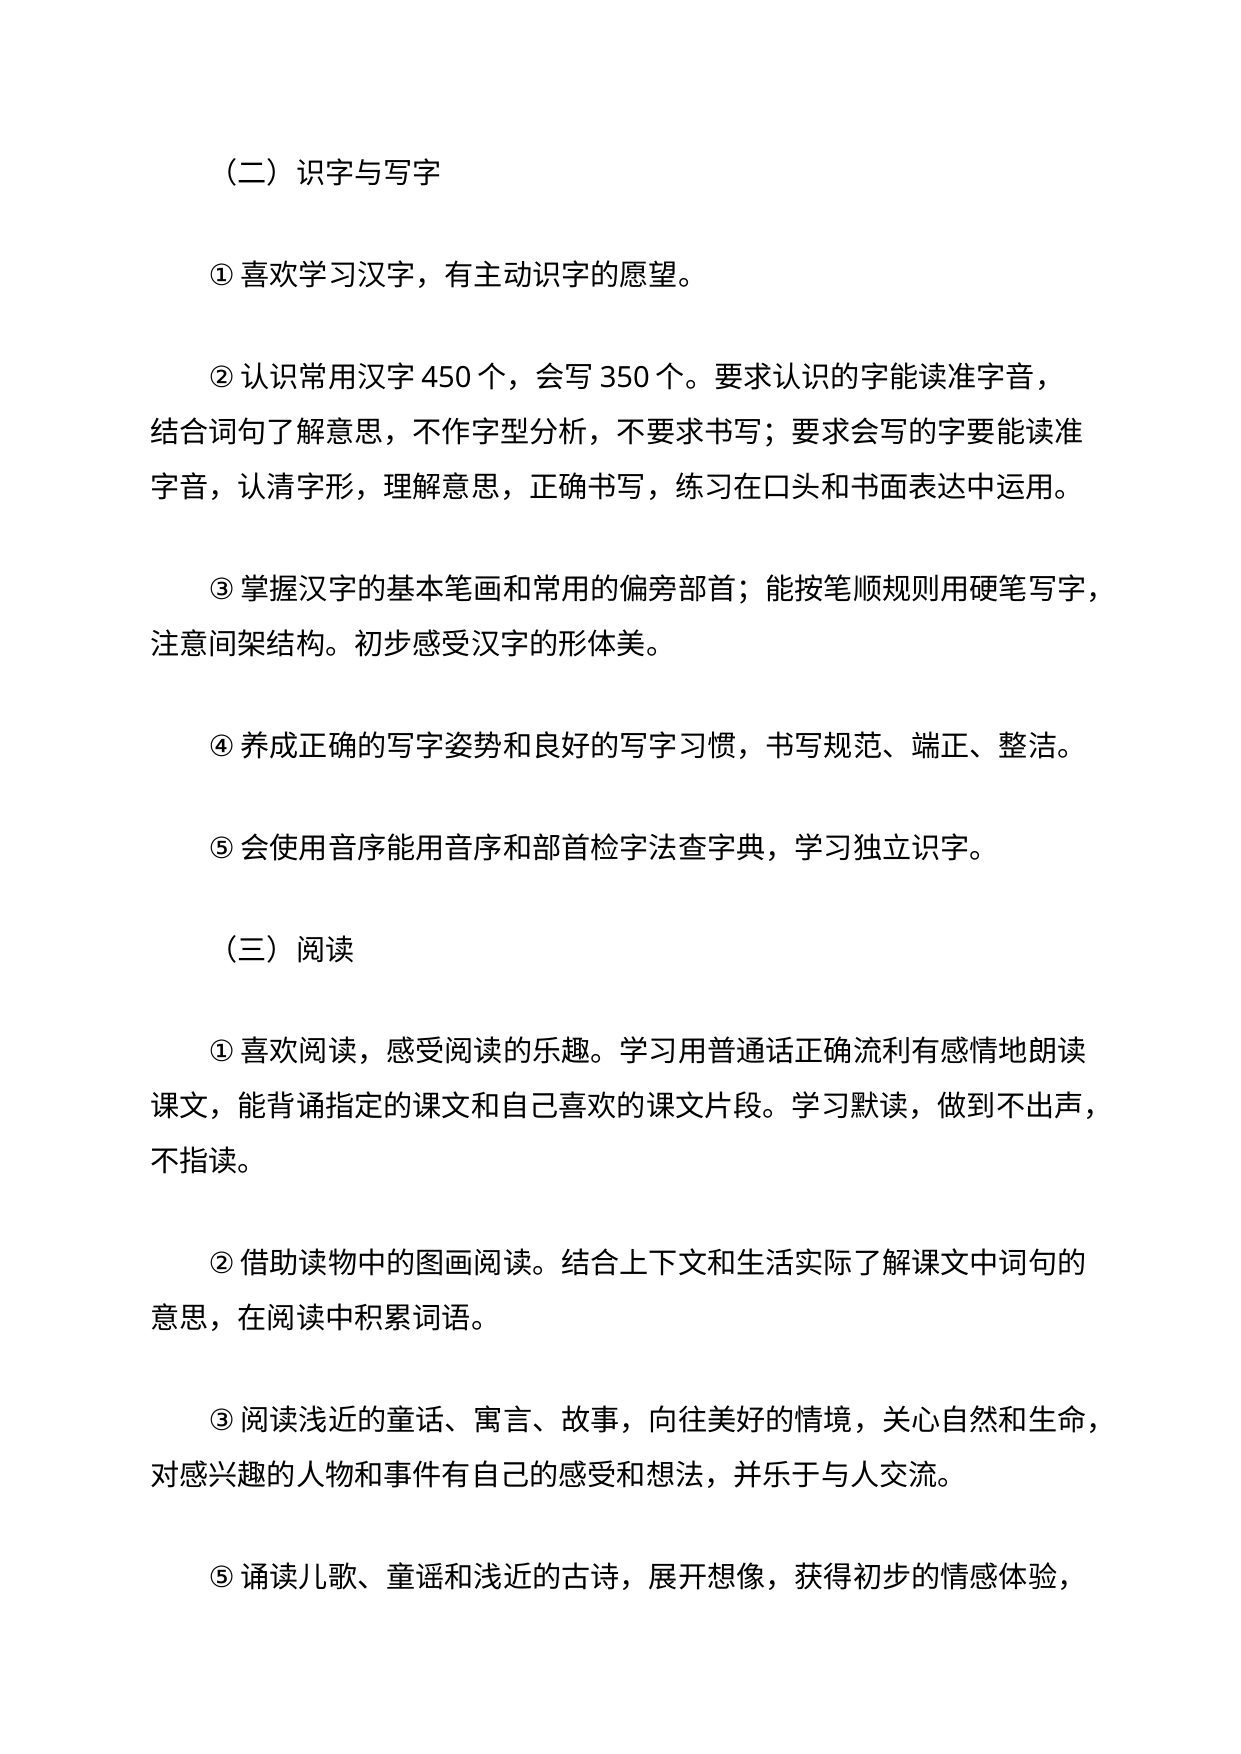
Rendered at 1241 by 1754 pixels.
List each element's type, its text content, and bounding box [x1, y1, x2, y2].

text ③掌握汉字的基本笔画和常用的偏旁部首；能按笔顺规则用硬笔写字，注意间架结构。初步感受汉字的形体美。 [150, 565, 1090, 663]
text （二）识字与写字 [150, 150, 1090, 192]
text ②借助读物中的图画阅读。结合上下文和生活实际了解课文中词句的意思，在阅读中积累词语。 [150, 1239, 1090, 1337]
text （三）阅读 [150, 926, 1090, 968]
text ②认识常用汉字450个，会写350个。要求认识的字能读准字音，结合词句了解意思，不作字型分析，不要求书写；要求会写的字要能读准字音，认清字形，理解意思，正确书写，练习在口头和书面表达中运用。 [150, 354, 1090, 506]
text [150, 1553, 1090, 1596]
text ④养成正确的写字姿势和良好的写字习惯，书写规范、端正、整洁。 [150, 722, 1090, 764]
text ⑤会使用音序能用音序和部首检字法查字典，学习独立识字。 [150, 824, 1090, 867]
text ①喜欢学习汉字，有主动识字的愿望。 [150, 252, 1090, 294]
text ①喜欢阅读，感受阅读的乐趣。学习用普通话正确流利有感情地朗读课文，能背诵指定的课文和自己喜欢的课文片段。学习默读，做到不出声，不指读。 [150, 1028, 1090, 1180]
text ③阅读浅近的童话、寓言、故事，向往美好的情境，关心自然和生命，对感兴趣的人物和事件有自己的感受和想法，并乐于与人交流。 [150, 1396, 1090, 1494]
